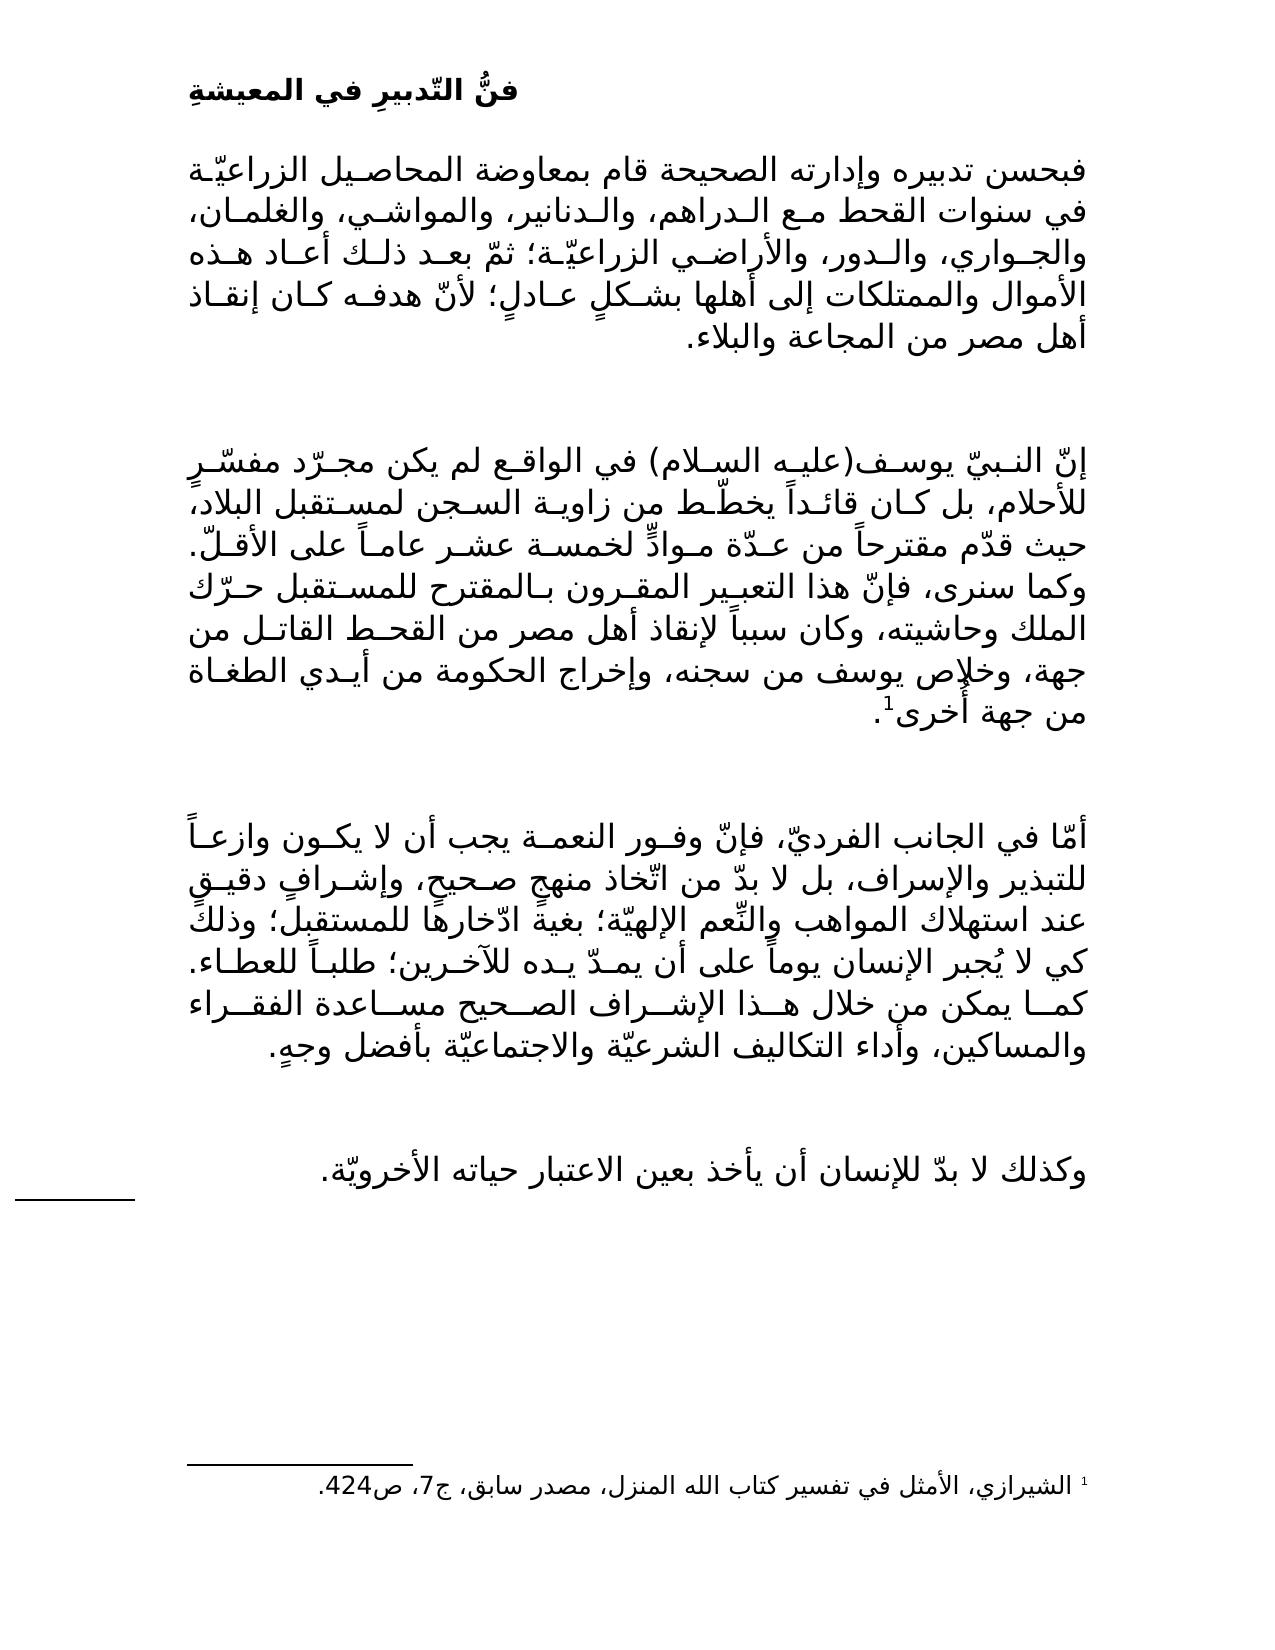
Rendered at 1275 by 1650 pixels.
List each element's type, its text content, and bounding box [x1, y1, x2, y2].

text وكذلك لا بدّ للإنسان أن يأخذ بعين الاعتبار حياته الأخرويّة. [187, 1151, 1087, 1189]
text إنّ النبيّ يوسف(عليه السلام) في الواقع لم يكن مجرّد مفسّرٍ للأحلام، بل كان قائداً يخطّط من زاوية السجن لمستقبل البلاد، حيث قدّم مقترحاً من عدّة موادٍّ لخمسة عشر عاماً على الأقلّ. وكما سنرى، فإنّ هذا التعبير المقرون بالمقترح للمستقبل حرّك الملك وحاشيته، وكان سبباً لإنقاذ أهل مصر من القحط القاتل من جهة، وخلاص يوسف من سجنه، وإخراج الحكومة من أيدي الطغاة من جهة أُخرى. [187, 442, 1087, 732]
text أمّا في الجانب الفرديّ، فإنّ وفور النعمة يجب أن لا يكون وازعاً للتبذير والإسراف، بل لا بدّ من اتّخاذ منهجٍ صحيحٍ، وإشرافٍ دقيقٍ عند استهلاك المواهب والنِّعم الإلهيّة؛ بغية ادّخارها للمستقبل؛ وذلك كي لا يُجبر الإنسان يوماً على أن يمدّ يده للآخرين؛ طلباً للعطاء. كما يمكن من خلال هذا الإشراف الصحيح مساعدة الفقراء والمساكين، وأداء التكاليف الشرعيّة والاجتماعيّة بأفضل وجهٍ. [187, 817, 1087, 1065]
text فبحسن تدبيره وإدارته الصحيحة قام بمعاوضة المحاصيل الزراعيّة في سنوات القحط مع الدراهم، والدنانير، والمواشي، والغلمان، والجواري، والدور، والأراضي الزراعيّة؛ ثمّ بعد ذلك أعاد هذه الأموال والممتلكات إلى أهلها بشكلٍ عادلٍ؛ لأنّ هدفه كان إنقاذ أهل مصر من المجاعة والبلاء. [187, 150, 1087, 356]
